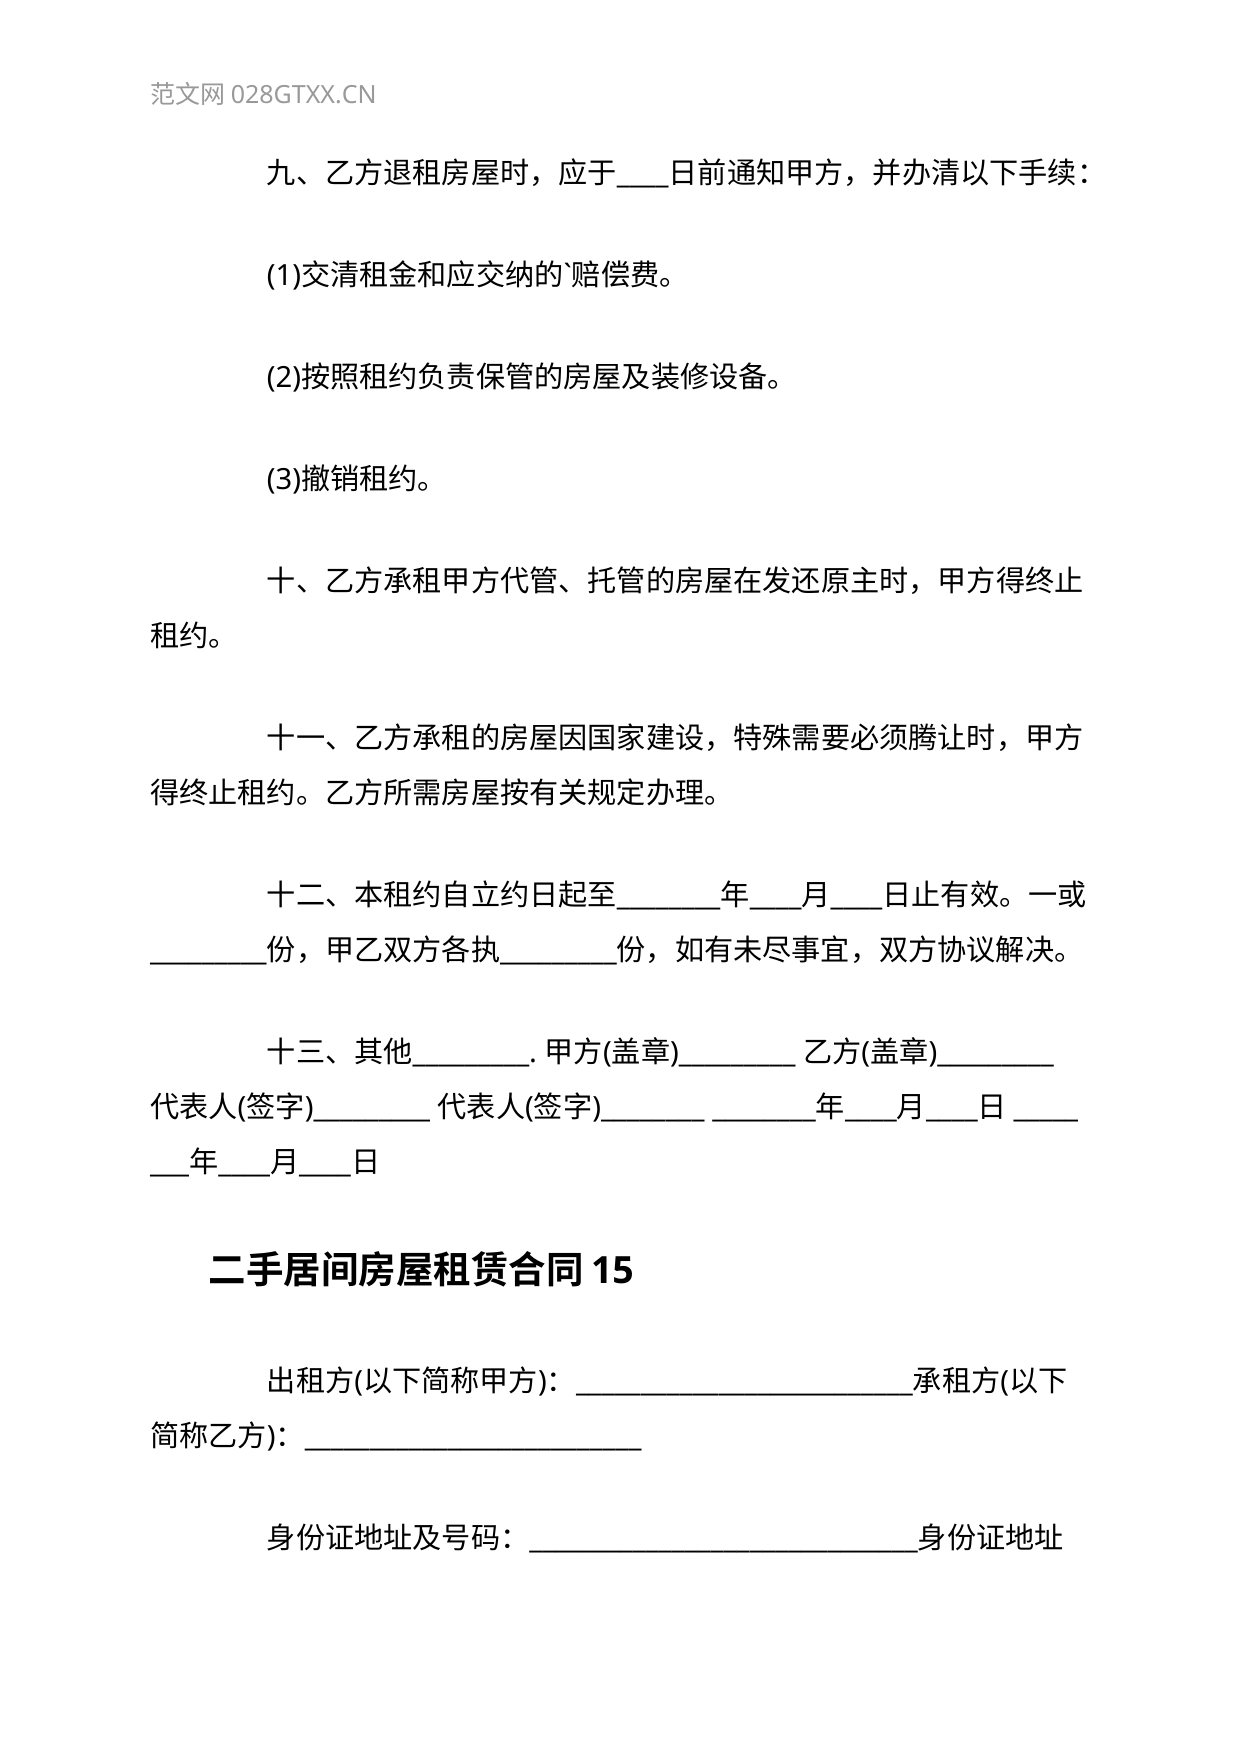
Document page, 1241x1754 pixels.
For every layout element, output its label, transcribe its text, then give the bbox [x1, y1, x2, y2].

text 十三、其他_________. 甲方(盖章)_________ 乙方(盖章)_________ 代表人(签字)_________ 代表人(签字)________ ________年____月____日 ________年____月____日 [150, 1028, 1090, 1181]
text 九、乙方退租房屋时，应于____日前通知甲方，并办清以下手续： [150, 150, 1090, 192]
text 十、乙方承租甲方代管、托管的房屋在发还原主时，甲方得终止租约。 [150, 558, 1090, 655]
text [150, 1515, 1090, 1557]
text (3)撤销租约。 [150, 456, 1090, 498]
text (1)交清租金和应交纳的`赔偿费。 [150, 252, 1090, 294]
text 二手居间房屋租赁合同15 [150, 1240, 1090, 1295]
text 十二、本租约自立约日起至________年____月____日止有效。一或_________份，甲乙双方各执_________份，如有未尽事宜，双方协议解决。 [150, 871, 1090, 969]
text (2)按照租约负责保管的房屋及装修设备。 [150, 354, 1090, 396]
text 出租方(以下简称甲方)：__________________________承租方(以下简称乙方)：__________________________ [150, 1358, 1090, 1455]
text 十一、乙方承租的房屋因国家建设，特殊需要必须腾让时，甲方得终止租约。乙方所需房屋按有关规定办理。 [150, 714, 1090, 812]
